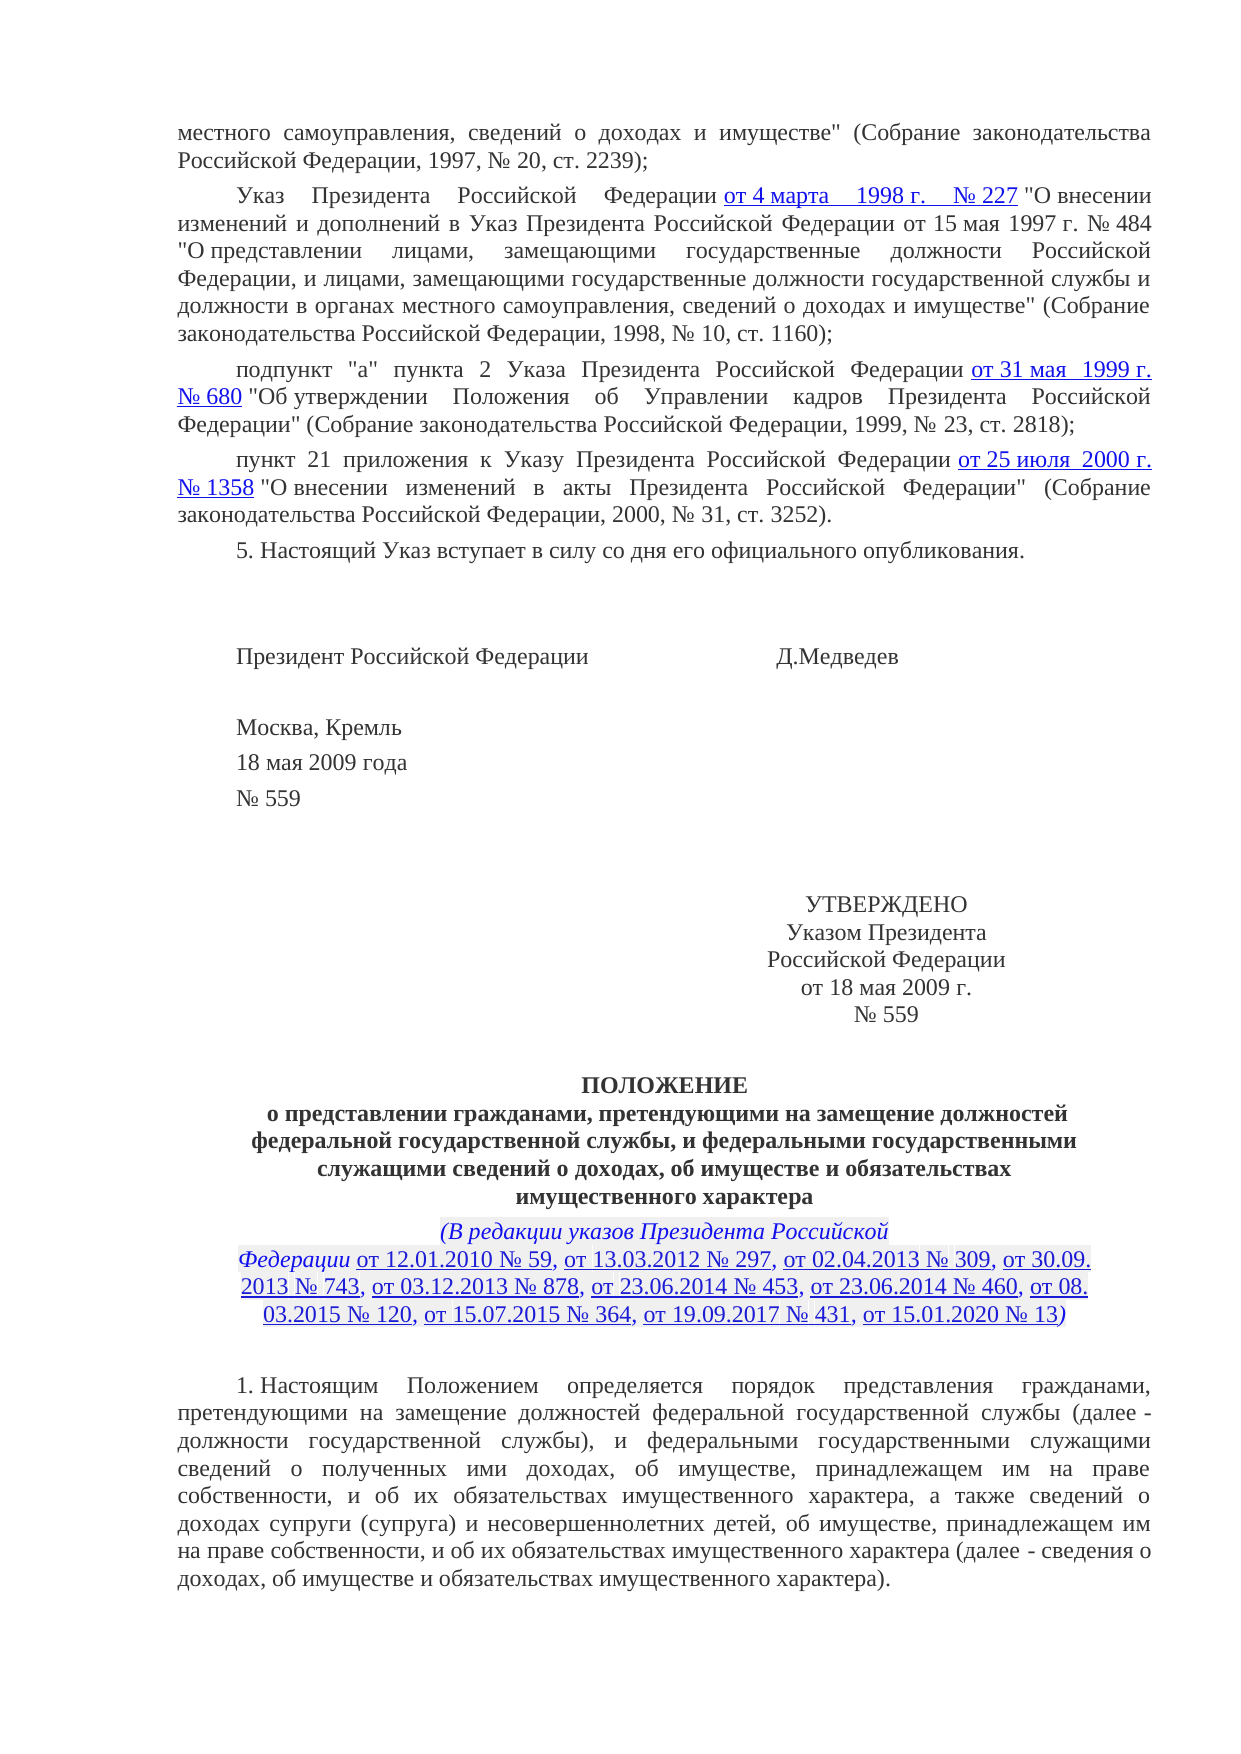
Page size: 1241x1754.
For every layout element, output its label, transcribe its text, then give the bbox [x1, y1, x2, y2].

text 1. Настоящим Положением определяется порядок представления гражданами, претендующими на замещение должностей федеральной государственной службы (далее - должности государственной службы), и федеральными государственными служащими сведений о полученных ими доходах, об имуществе, принадлежащем им на праве собственности, и об их обязательствах имущественного характера, а также сведений о доходах супруги (супруга) и несовершеннолетних детей, об имуществе, принадлежащем им на праве собственности, и об их обязательствах имущественного характера (далее - сведения о доходах, об имуществе и обязательствах имущественного характера). [177, 1371, 1152, 1592]
text 5. Настоящий Указ вступает в силу со дня его официального опубликования. [177, 536, 1152, 563]
text ПОЛОЖЕНИЕ о представлении гражданами, претендующими на замещение должностей федеральной государственной службы, и федеральными государственными служащими сведений о доходах, об имуществе и обязательствах имущественного характера [236, 1071, 1093, 1209]
text УТВЕРЖДЕНО Указом Президента Российской Федерации от 18 мая 2009 г. № 559 [621, 890, 1152, 1028]
text 18 мая 2009 года [177, 748, 1152, 776]
text пункт 21 приложения к Указу Президента Российской Федерации от 25 июля 2000 г. № 1358 "О внесении изменений в акты Президента Российской Федерации" (Собрание законодательства Российской Федерации, 2000, № 31, ст. 3252). [177, 445, 1152, 528]
text Москва, Кремль [177, 713, 1152, 741]
text № 559 [177, 784, 1152, 811]
text подпункт "а" пункта 2 Указа Президента Российской Федерации от 31 мая 1999 г. № 680 "Об утверждении Положения об Управлении кадров Президента Российской Федерации" (Собрание законодательства Российской Федерации, 1999, № 23, ст. 2818); [177, 354, 1152, 437]
text (В редакции указов Президента Российской Федерации от 12.01.2010 № 59, от 13.03.2012 № 297, от 02.04.2013 № 309, от 30.09.2013 № 743, от 03.12.2013 № 878, от 23.06.2014 № 453, от 23.06.2014 № 460, от 08.03.2015 № 120, от 15.07.2015 № 364, от 19.09.2017 № 431, от 15.01.2020 № 13) [889, 1217, 1093, 1327]
text (В редакции указов Президента Российской Федерации от 12.01.2010 № 59, от 13.03.2012 № 297, от 02.04.2013 № 309, от 30.09.2013 № 743, от 03.12.2013 № 878, от 23.06.2014 № 453, от 23.06.2014 № 460, от 08.03.2015 № 120, от 15.07.2015 № 364, от 19.09.2017 № 431, от 15.01.2020 № 13) [236, 1217, 440, 1327]
text Президент Российской Федерации Д.Медведев [236, 642, 1152, 670]
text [177, 118, 1152, 173]
text Указ Президента Российской Федерации от 4 марта 1998 г. № 227 "О внесении изменений и дополнений в Указ Президента Российской Федерации от 15 мая 1997 г. № 484 "О представлении лицами, замещающими государственные должности Российской Федерации, и лицами, замещающими государственные должности государственной службы и должности в органах местного самоуправления, сведений о доходах и имуществе" (Собрание законодательства Российской Федерации, 1998, № 10, ст. 1160); [177, 181, 1152, 347]
